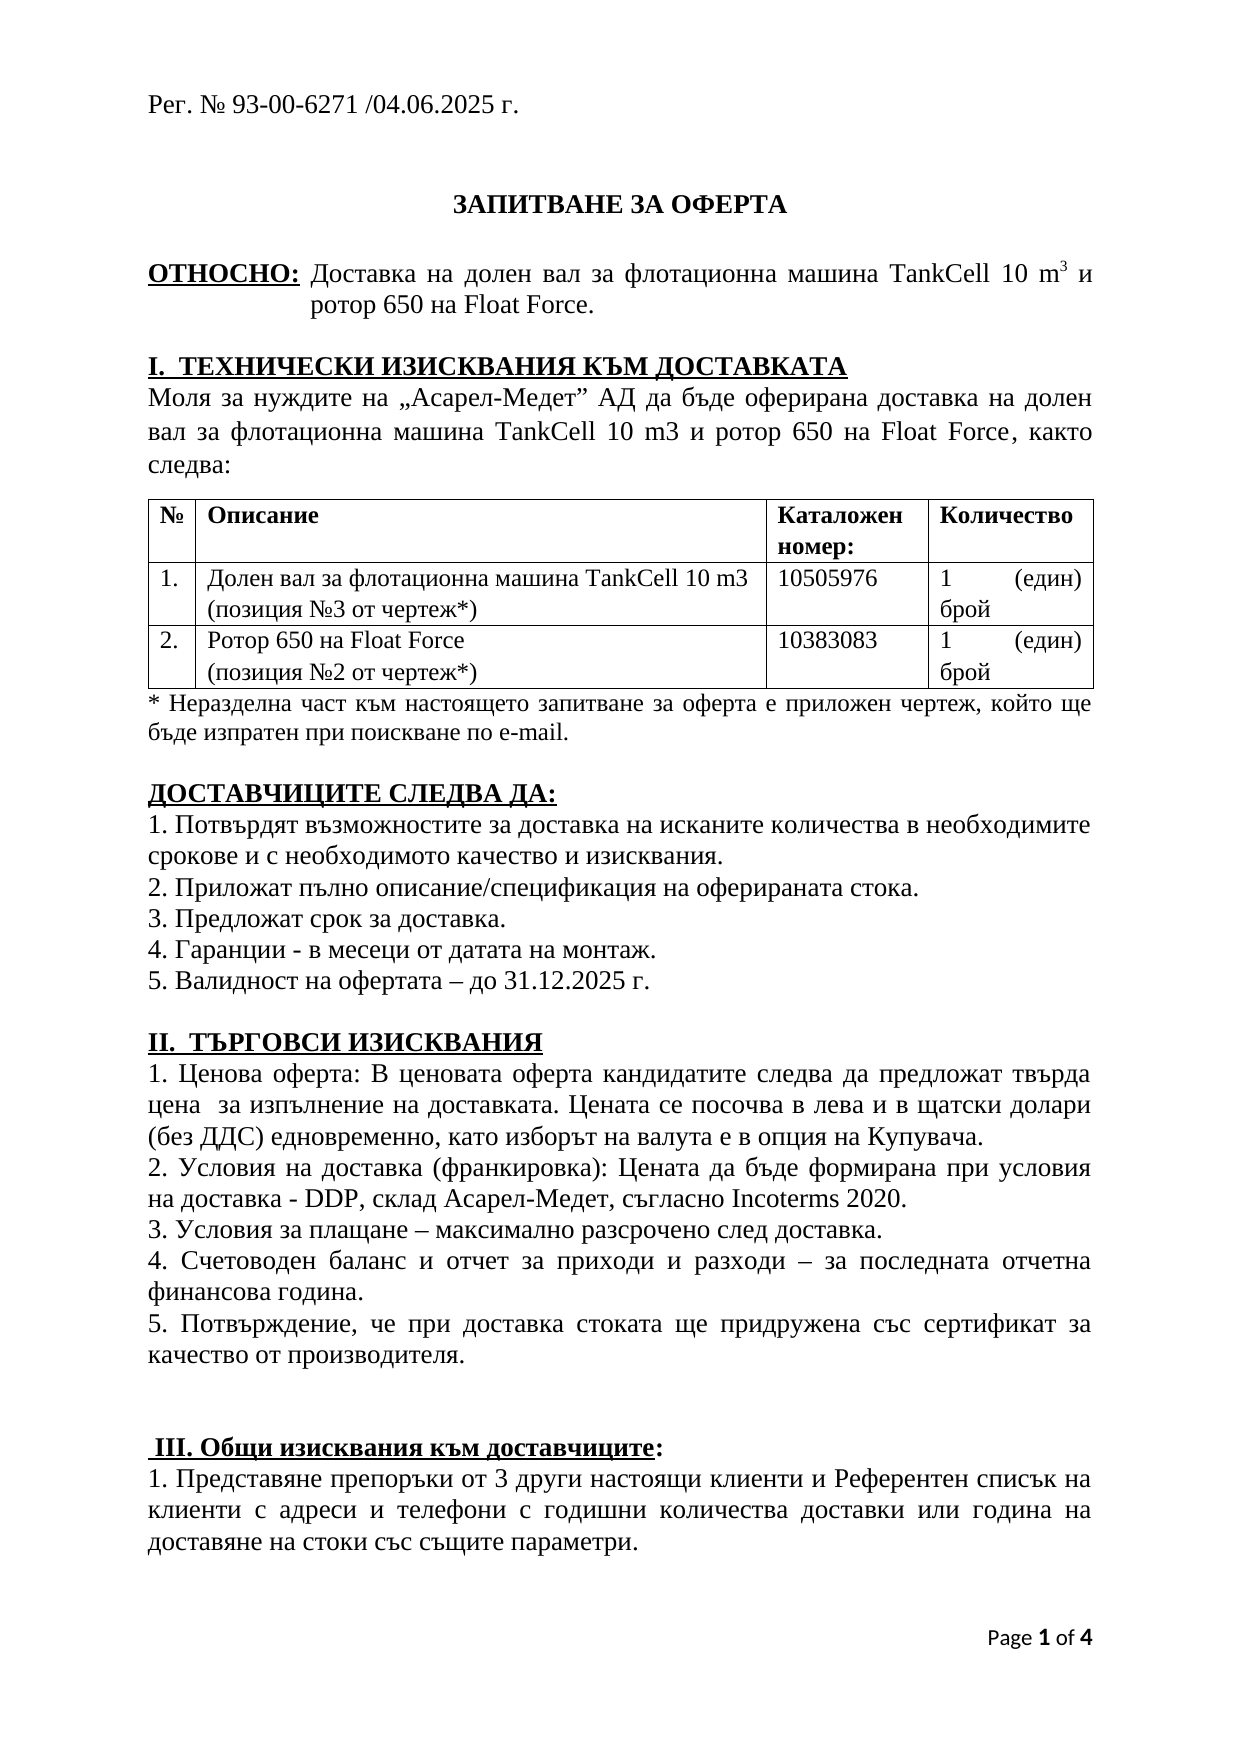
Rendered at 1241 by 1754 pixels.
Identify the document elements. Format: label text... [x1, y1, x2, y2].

text 4. Счетоводен баланс и отчет за приходи и разходи – за последната отчетна финансова година. [148, 1244, 1092, 1307]
text 2. Приложат пълно описание/спецификация на оферираната стока. [148, 871, 1092, 902]
table_header Количество [929, 500, 1093, 562]
table_header № [149, 500, 195, 562]
text ОТНОСНО: Доставка на долен вал за флотационна машина TankCell 10 m3 и ротор 650 на Float Force. [148, 257, 1093, 319]
text ДОСТАВЧИЦИТЕ СЛЕДВА ДА: [148, 777, 1092, 808]
table_cell Долен вал за флотационна машина TankCell 10 m3 (позиция №3 от чертеж*) [196, 563, 766, 624]
text 3. Условия за плащане – максимално разсрочено след доставка. [148, 1213, 1092, 1244]
table_header Описание [196, 500, 766, 562]
text 1. Ценова оферта: В ценовата оферта кандидатите следва да предложат твърда цена за изпълнение на доставката. Цената се посочва в лева и в щатски долари (без ДДС) едновременно, като изборът на валута е в опция на Купувача. [148, 1057, 1092, 1151]
text Рег. № 93-00-6271 /04.06.2025 г. [148, 89, 1092, 120]
text ІII. Общи изисквания към доставчиците: [148, 1431, 1092, 1462]
table_cell 2. [149, 626, 195, 687]
table_cell 1 (един) брой [929, 626, 1093, 687]
table_cell 1. [149, 563, 195, 624]
text 2. Условия на доставка (франкировка): Цената да бъде формирана при условия на доставка - DDP, склад Асарел-Медет, съгласно Incoterms 2020. [148, 1151, 1092, 1213]
text II. ТЪРГОВСИ ИЗИСКВАНИЯ [148, 1026, 1092, 1057]
text Моля за нуждите на „Асарел-Медет” АД да бъде оферирана доставка на долен вал за флотационна машина TankCell 10 m3 и ротор 650 на Float Force, както следва: [148, 381, 1092, 480]
text ЗАПИТВАНЕ ЗА ОФЕРТА [148, 188, 1092, 219]
text 1. Представяне препоръки от 3 други настоящи клиенти и Референтен списък на клиенти с адреси и телефони с годишни количества доставки или година на доставяне на стоки със същите параметри. [148, 1462, 1092, 1556]
table_cell 10505976 [767, 563, 928, 624]
text І. ТЕХНИЧЕСКИ ИЗИСКВАНИЯ КЪМ ДОСТАВКАТА [148, 350, 1092, 381]
table_cell 1 (един) брой [929, 563, 1093, 624]
text 5. Валидност на офертата – до 31.12.2025 г. [148, 964, 1092, 995]
table_cell Ротор 650 на Float Force (позиция №2 от чертеж*) [196, 626, 766, 687]
text 3. Предложат срок за доставка. [148, 902, 1092, 933]
table_cell 10383083 [767, 626, 928, 687]
table_header Каталожен номер: [767, 500, 928, 562]
text 4. Гаранции - в месеци от датата на монтаж. [148, 933, 1092, 964]
text 5. Потвърждение, че при доставка стоката ще придружена със сертификат за качество от производителя. [148, 1307, 1092, 1369]
text 1. Потвърдят възможностите за доставка на исканите количества в необходимите срокове и с необходимото качество и изисквания. [148, 808, 1092, 871]
text * Неразделна част към настоящето запитване за оферта е приложен чертеж, който ще бъде изпратен при поискване по e-mail. [148, 689, 1092, 746]
